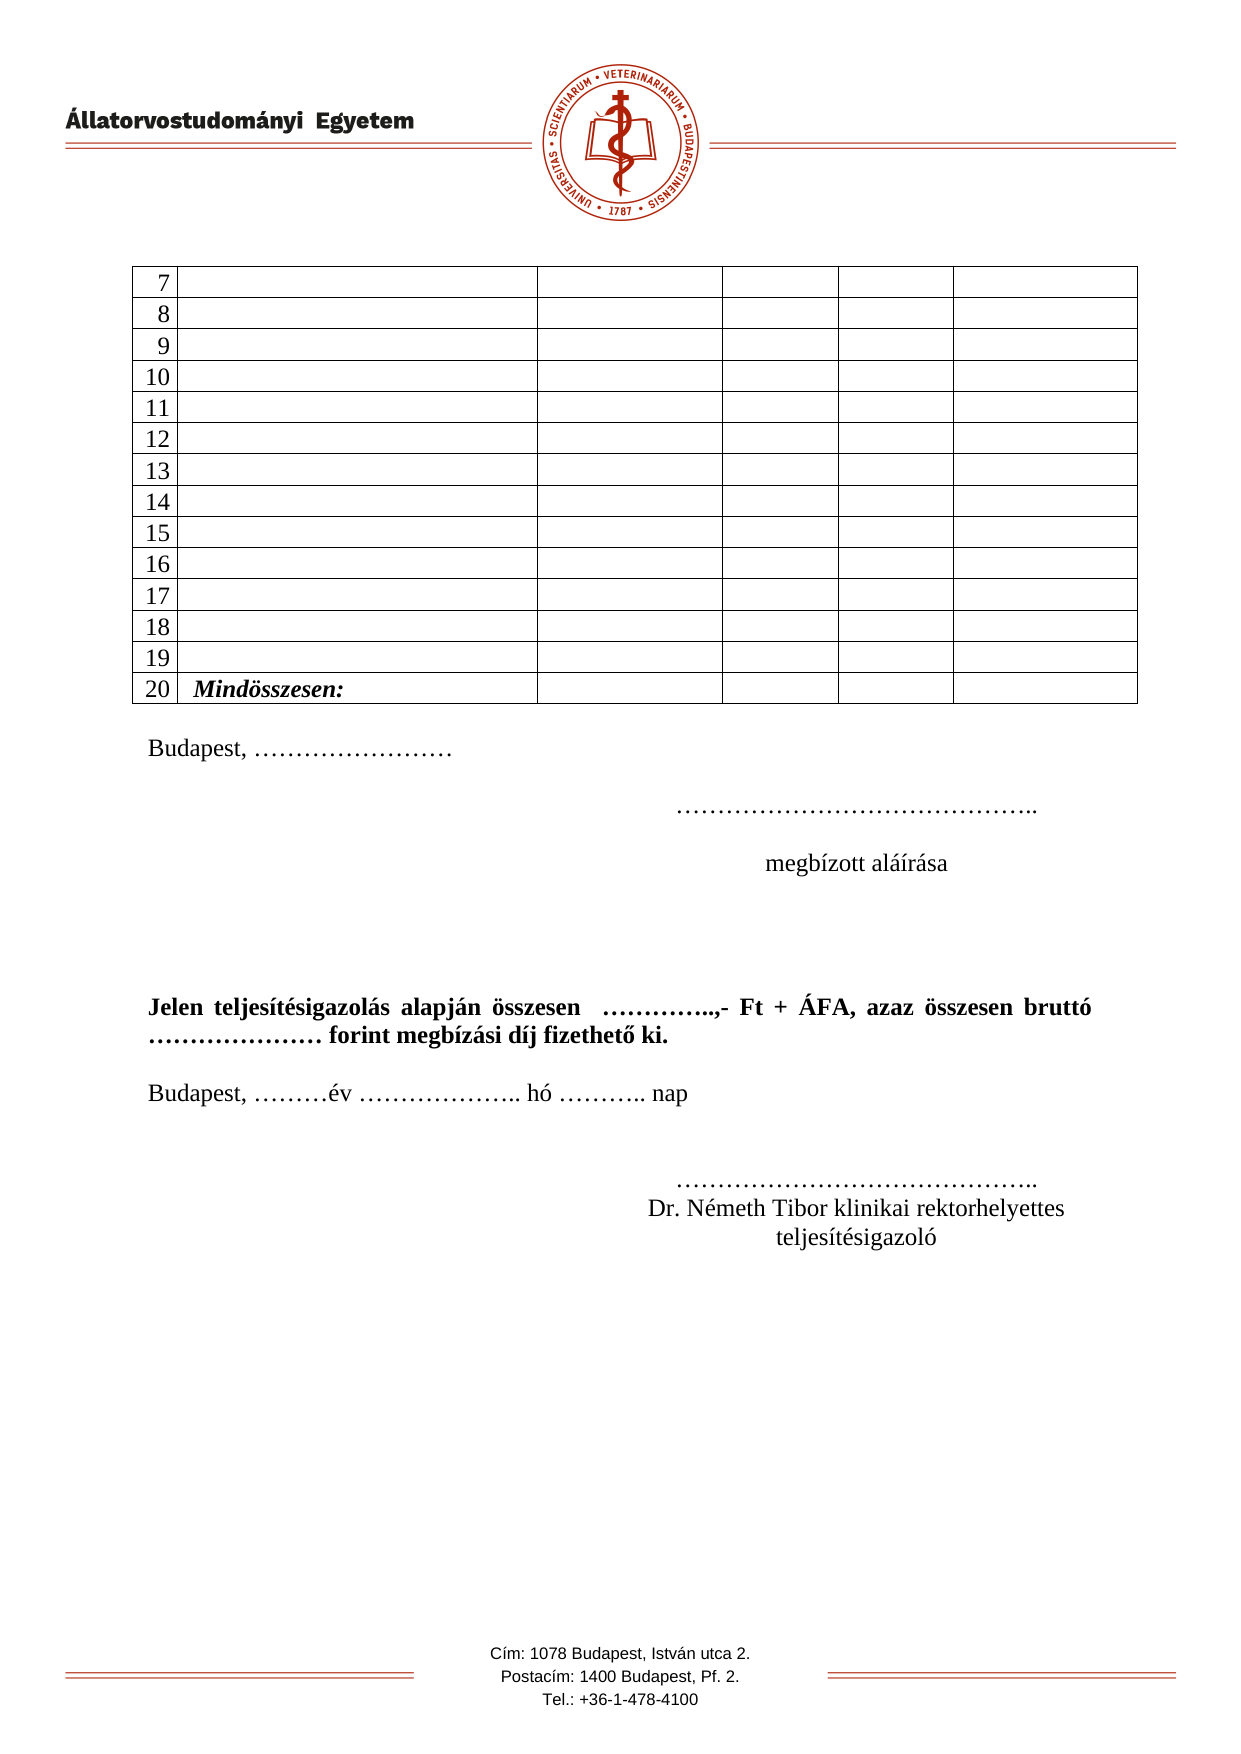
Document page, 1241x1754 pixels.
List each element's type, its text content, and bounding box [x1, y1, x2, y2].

table_cell [178, 642, 537, 672]
table_cell [178, 361, 537, 391]
table_cell [839, 517, 953, 547]
table_cell 17 [133, 579, 177, 609]
table_cell [723, 548, 838, 578]
table_cell [954, 548, 1137, 578]
table_cell [954, 486, 1137, 516]
table_cell [178, 486, 537, 516]
table_cell 20 [133, 673, 177, 703]
table_cell [839, 329, 953, 359]
table_cell [723, 298, 838, 328]
table_cell [954, 611, 1137, 641]
table_cell [839, 673, 953, 703]
table_cell [723, 454, 838, 484]
table_cell [538, 548, 722, 578]
table_cell [954, 517, 1137, 547]
table_cell [178, 329, 537, 359]
table_cell [538, 486, 722, 516]
table_cell 8 [133, 298, 177, 328]
table_cell [723, 517, 838, 547]
table_cell [178, 548, 537, 578]
table_cell [178, 579, 537, 609]
table_cell [954, 392, 1137, 422]
picture [0, 0, 1241, 237]
table_cell [178, 298, 537, 328]
table_cell 7 [133, 267, 177, 297]
table_cell Mindösszesen: [178, 673, 537, 703]
table_cell [954, 298, 1137, 328]
table_cell 13 [133, 454, 177, 484]
table_cell [178, 454, 537, 484]
text Budapest, …………………… [148, 733, 1092, 762]
table_cell [538, 267, 722, 297]
table_cell [954, 423, 1137, 453]
table_cell 10 [133, 361, 177, 391]
table_cell [839, 486, 953, 516]
text teljesítésigazoló [620, 1222, 1092, 1251]
table_cell [178, 517, 537, 547]
text Jelen teljesítésigazolás alapján összesen …………..,- Ft + ÁFA, azaz összesen bruttó ………………… forint megbízási díj fizethető ki. [148, 992, 1092, 1049]
table_cell [178, 392, 537, 422]
table_cell [723, 673, 838, 703]
text …………………………………….. [620, 791, 1092, 819]
table_cell [538, 579, 722, 609]
table_cell [538, 392, 722, 422]
text Dr. Németh Tibor klinikai rektorhelyettes [620, 1193, 1092, 1222]
table_cell [723, 579, 838, 609]
table_cell [839, 548, 953, 578]
table_cell [538, 642, 722, 672]
table_cell [723, 392, 838, 422]
table_cell [839, 454, 953, 484]
table_cell [839, 361, 953, 391]
table_cell [954, 579, 1137, 609]
table_cell [839, 642, 953, 672]
table_cell [723, 423, 838, 453]
table_cell [723, 486, 838, 516]
table_cell 19 [133, 642, 177, 672]
table_cell [538, 611, 722, 641]
table_cell [723, 329, 838, 359]
table_cell [538, 329, 722, 359]
table_cell 9 [133, 329, 177, 359]
table_cell [839, 267, 953, 297]
table_cell [954, 361, 1137, 391]
table_cell [723, 611, 838, 641]
picture [0, 1606, 1241, 1754]
table_cell [538, 361, 722, 391]
text …………………………………….. [620, 1164, 1092, 1193]
table_cell [538, 298, 722, 328]
table_cell [839, 423, 953, 453]
table_cell [178, 423, 537, 453]
table_cell [723, 361, 838, 391]
table_cell [839, 611, 953, 641]
table_cell [954, 329, 1137, 359]
table_cell [839, 298, 953, 328]
table_cell 15 [133, 517, 177, 547]
table_cell 12 [133, 423, 177, 453]
table_cell [723, 267, 838, 297]
table_cell 11 [133, 392, 177, 422]
table_cell [954, 267, 1137, 297]
table_cell [839, 579, 953, 609]
table_cell 18 [133, 611, 177, 641]
text Budapest, ………év ……………….. hó ……….. nap [148, 1078, 1092, 1107]
table_cell [954, 454, 1137, 484]
table_cell [954, 673, 1137, 703]
table_cell 14 [133, 486, 177, 516]
text megbízott aláírása [620, 848, 1092, 877]
table_cell [538, 517, 722, 547]
table_cell [723, 642, 838, 672]
table_cell [839, 392, 953, 422]
table_cell [178, 267, 537, 297]
table_cell [178, 611, 537, 641]
table_cell [538, 673, 722, 703]
table_cell [954, 642, 1137, 672]
table_cell 16 [133, 548, 177, 578]
table_cell [538, 454, 722, 484]
table_cell [538, 423, 722, 453]
